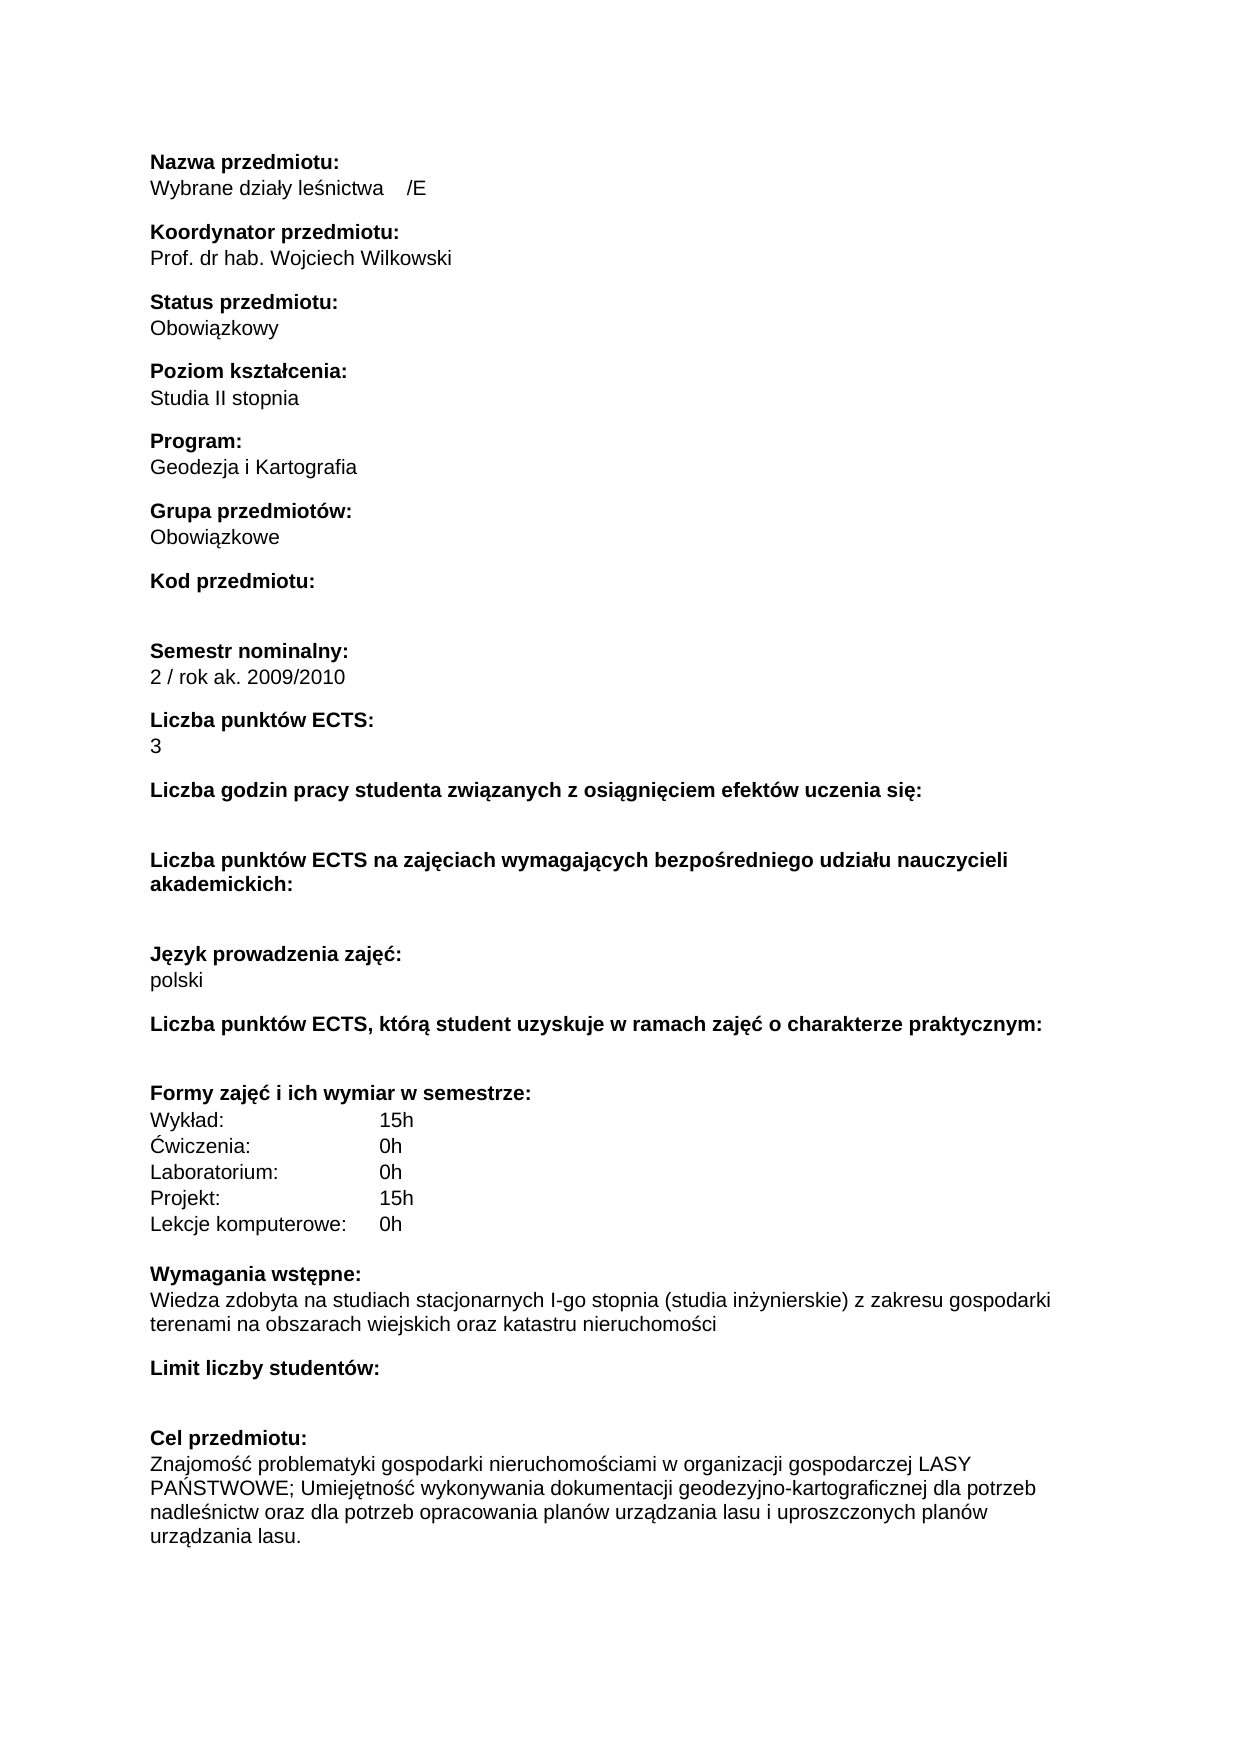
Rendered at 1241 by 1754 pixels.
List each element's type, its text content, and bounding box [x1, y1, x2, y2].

text Status przedmiotu: [150, 289, 1090, 313]
text Liczba godzin pracy studenta związanych z osiągnięciem efektów uczenia się: [150, 778, 1090, 802]
text Poziom kształcenia: [150, 359, 1090, 383]
text Formy zajęć i ich wymiar w semestrze: [150, 1081, 1090, 1105]
text Grupa przedmiotów: [150, 499, 1090, 523]
text 3 [150, 734, 1090, 758]
text Język prowadzenia zajęć: [150, 942, 1090, 966]
text Cel przedmiotu: [150, 1426, 1090, 1449]
text Wymagania wstępne: [150, 1262, 1090, 1286]
text Program: [150, 429, 1090, 453]
text Znajomość problematyki gospodarki nieruchomościami w organizacji gospodarczej LASY PAŃSTWOWE; Umiejętność wykonywania dokumentacji geodezyjno-kartograficznej dla potrzeb nadleśnictw oraz dla potrzeb opracowania planów urządzania lasu i uproszczonych planów urządzania lasu. [150, 1452, 1090, 1547]
text Semestr nominalny: [150, 638, 1090, 662]
table_cell Ćwiczenia: [140, 1134, 367, 1158]
text Nazwa przedmiotu: [150, 150, 1090, 174]
text Limit liczby studentów: [150, 1356, 1090, 1380]
table_cell Laboratorium: [140, 1160, 367, 1184]
text Obowiązkowe [150, 525, 1090, 549]
table_header Wykład: [140, 1108, 367, 1132]
text Prof. dr hab. Wojciech Wilkowski [150, 246, 1090, 270]
text Obowiązkowy [150, 316, 1090, 339]
text polski [150, 968, 1090, 992]
table_cell 0h [369, 1132, 597, 1158]
text Kod przedmiotu: [150, 569, 1090, 593]
text Wiedza zdobyta na studiach stacjonarnych I-go stopnia (studia inżynierskie) z zakresu gospodarki terenami na obszarach wiejskich oraz katastru nieruchomości [150, 1288, 1090, 1336]
text 2 / rok ak. 2009/2010 [150, 664, 1090, 688]
table_cell 15h [369, 1184, 597, 1210]
text Liczba punktów ECTS: [150, 708, 1090, 732]
table_cell 0h [369, 1210, 597, 1236]
text Wybrane działy leśnictwa /E [150, 176, 1090, 200]
text Liczba punktów ECTS na zajęciach wymagających bezpośredniego udziału nauczycieli akademickich: [150, 848, 1090, 896]
table_cell Lekcje komputerowe: [140, 1212, 367, 1236]
text Geodezja i Kartografia [150, 455, 1090, 479]
text Studia II stopnia [150, 385, 1090, 409]
text Koordynator przedmiotu: [150, 220, 1090, 244]
table_cell Projekt: [140, 1186, 367, 1210]
table_header 15h [369, 1108, 597, 1132]
table_cell 0h [369, 1158, 597, 1184]
text Liczba punktów ECTS, którą student uzyskuje w ramach zajęć o charakterze praktycznym: [150, 1011, 1090, 1035]
